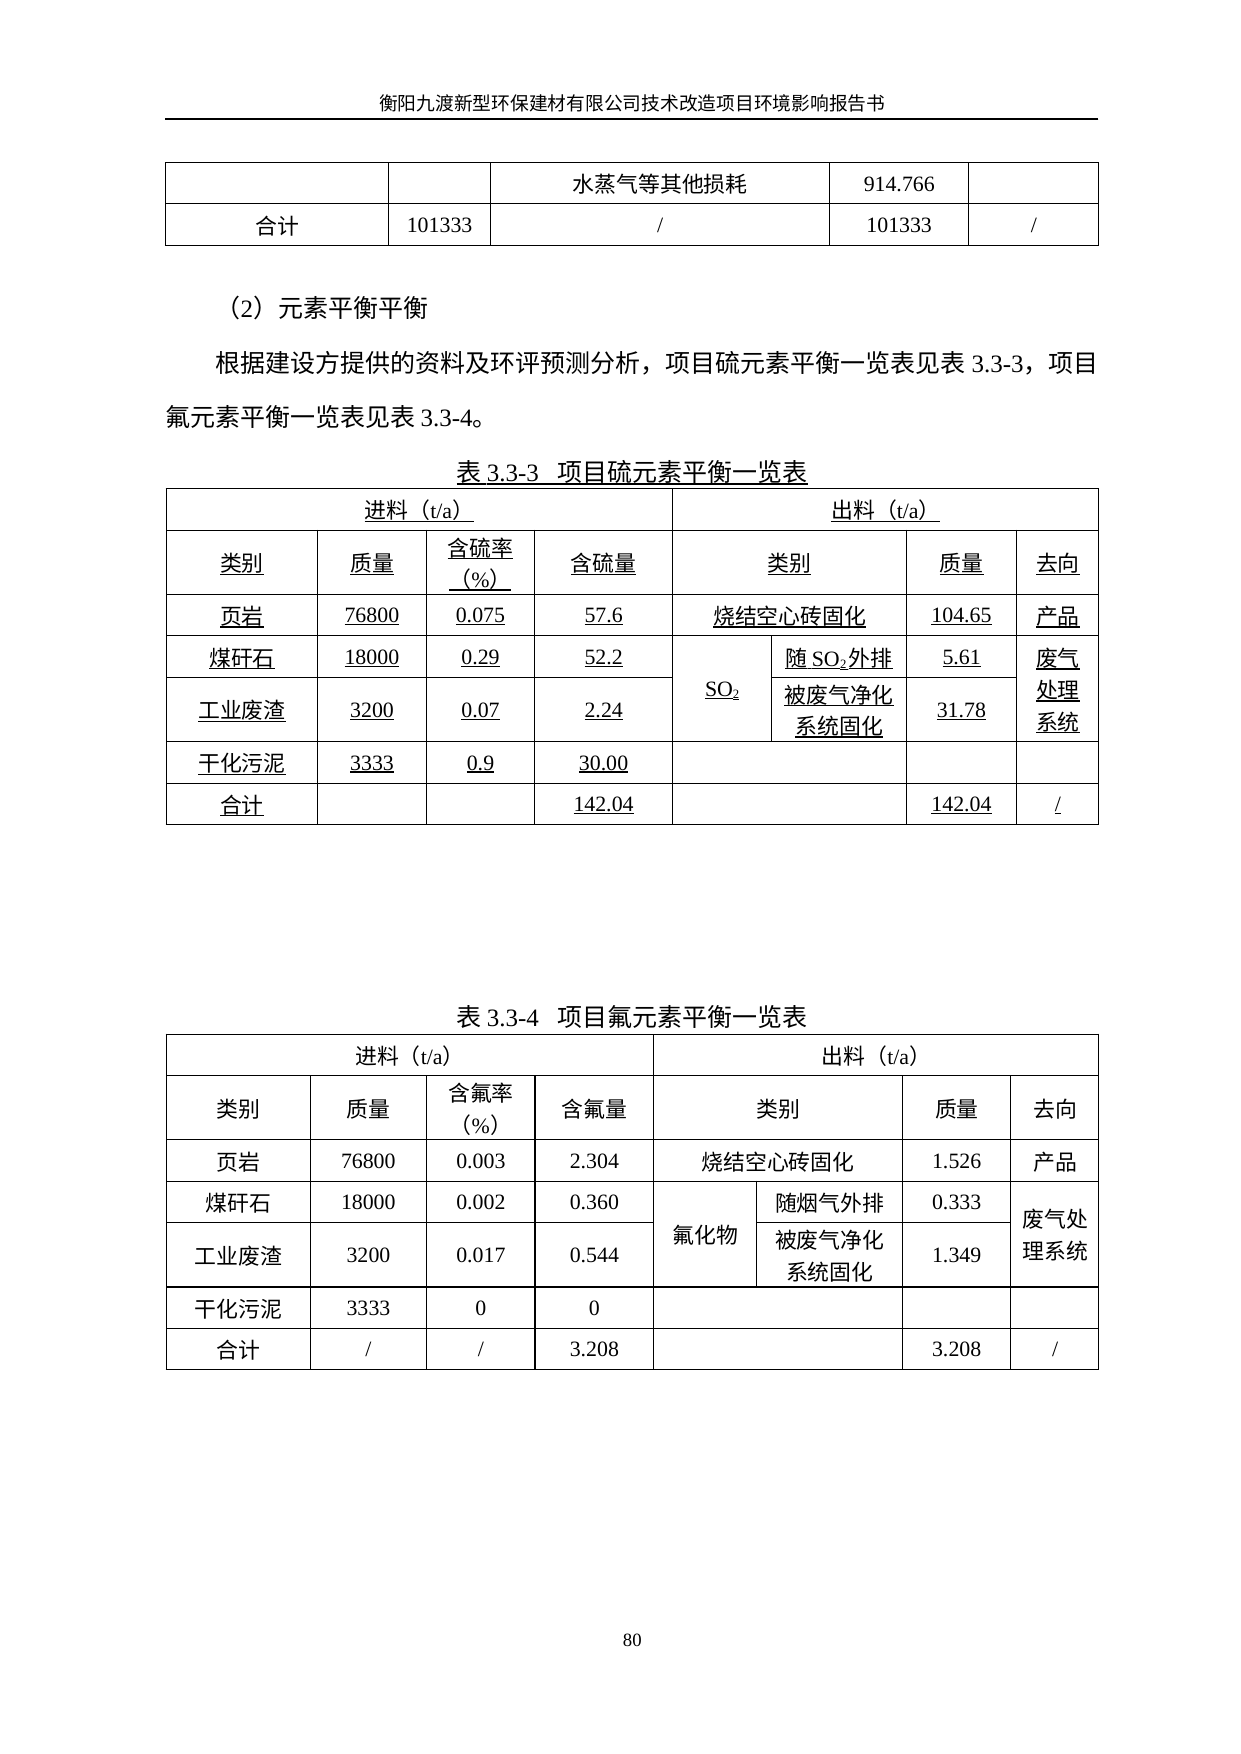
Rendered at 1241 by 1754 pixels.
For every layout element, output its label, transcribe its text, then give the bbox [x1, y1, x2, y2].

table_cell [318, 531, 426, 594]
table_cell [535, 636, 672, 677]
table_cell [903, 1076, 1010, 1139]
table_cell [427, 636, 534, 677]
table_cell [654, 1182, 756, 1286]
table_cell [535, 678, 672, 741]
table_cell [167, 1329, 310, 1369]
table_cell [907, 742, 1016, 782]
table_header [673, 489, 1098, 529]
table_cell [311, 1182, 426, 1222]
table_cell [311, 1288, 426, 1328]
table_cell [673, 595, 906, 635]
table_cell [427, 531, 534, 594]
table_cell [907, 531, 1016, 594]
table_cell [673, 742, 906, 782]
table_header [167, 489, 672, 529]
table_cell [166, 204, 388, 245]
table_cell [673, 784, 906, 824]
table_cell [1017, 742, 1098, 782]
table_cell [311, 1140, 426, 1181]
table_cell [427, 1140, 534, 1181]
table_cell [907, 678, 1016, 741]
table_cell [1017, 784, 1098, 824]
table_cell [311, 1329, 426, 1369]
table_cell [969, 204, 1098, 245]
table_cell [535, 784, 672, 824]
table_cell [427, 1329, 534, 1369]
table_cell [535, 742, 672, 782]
text 表3.3-3 项目硫元素平衡一览表 [165, 452, 1098, 488]
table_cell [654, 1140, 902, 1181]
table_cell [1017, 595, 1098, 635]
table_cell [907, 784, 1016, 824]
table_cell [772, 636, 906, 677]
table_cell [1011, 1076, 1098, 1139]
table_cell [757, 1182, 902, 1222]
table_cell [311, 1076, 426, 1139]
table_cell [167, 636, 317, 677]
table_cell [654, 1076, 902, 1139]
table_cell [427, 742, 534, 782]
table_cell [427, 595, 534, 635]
text 表3.3-4 项目氟元素平衡一览表 [165, 997, 1098, 1033]
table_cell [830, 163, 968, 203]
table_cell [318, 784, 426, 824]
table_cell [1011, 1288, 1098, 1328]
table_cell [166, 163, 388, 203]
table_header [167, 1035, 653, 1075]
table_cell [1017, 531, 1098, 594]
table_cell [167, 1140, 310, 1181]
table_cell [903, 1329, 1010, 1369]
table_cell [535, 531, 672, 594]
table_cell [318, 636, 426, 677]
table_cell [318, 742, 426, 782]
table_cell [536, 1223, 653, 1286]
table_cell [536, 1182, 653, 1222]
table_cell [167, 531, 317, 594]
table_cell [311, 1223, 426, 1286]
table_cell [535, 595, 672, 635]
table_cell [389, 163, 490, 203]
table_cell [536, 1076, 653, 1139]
text （2）元素平衡平衡 [165, 289, 1098, 325]
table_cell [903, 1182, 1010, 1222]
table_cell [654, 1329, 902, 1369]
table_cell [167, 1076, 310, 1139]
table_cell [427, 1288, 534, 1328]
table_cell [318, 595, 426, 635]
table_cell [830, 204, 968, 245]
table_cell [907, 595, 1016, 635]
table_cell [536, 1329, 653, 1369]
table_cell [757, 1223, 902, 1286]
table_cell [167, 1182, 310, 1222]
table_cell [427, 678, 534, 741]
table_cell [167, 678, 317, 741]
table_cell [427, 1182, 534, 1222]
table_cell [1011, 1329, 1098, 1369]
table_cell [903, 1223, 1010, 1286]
text 根据建设方提供的资料及环评预测分析，项目硫元素平衡一览表见表3.3-3，项目氟元素平衡一览表见表3.3-4。 [165, 343, 1098, 434]
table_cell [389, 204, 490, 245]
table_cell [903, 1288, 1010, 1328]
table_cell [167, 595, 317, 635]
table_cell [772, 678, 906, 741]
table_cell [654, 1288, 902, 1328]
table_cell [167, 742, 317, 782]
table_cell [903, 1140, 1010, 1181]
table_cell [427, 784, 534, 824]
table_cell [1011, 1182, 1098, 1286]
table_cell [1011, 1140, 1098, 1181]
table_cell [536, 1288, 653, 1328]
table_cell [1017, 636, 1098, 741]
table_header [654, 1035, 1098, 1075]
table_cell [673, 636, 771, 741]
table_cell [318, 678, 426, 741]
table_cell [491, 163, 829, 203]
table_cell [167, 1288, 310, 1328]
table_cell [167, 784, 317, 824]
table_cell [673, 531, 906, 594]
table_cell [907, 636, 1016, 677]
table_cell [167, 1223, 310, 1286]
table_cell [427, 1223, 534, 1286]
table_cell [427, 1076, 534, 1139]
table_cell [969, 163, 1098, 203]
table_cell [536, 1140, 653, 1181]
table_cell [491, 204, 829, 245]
